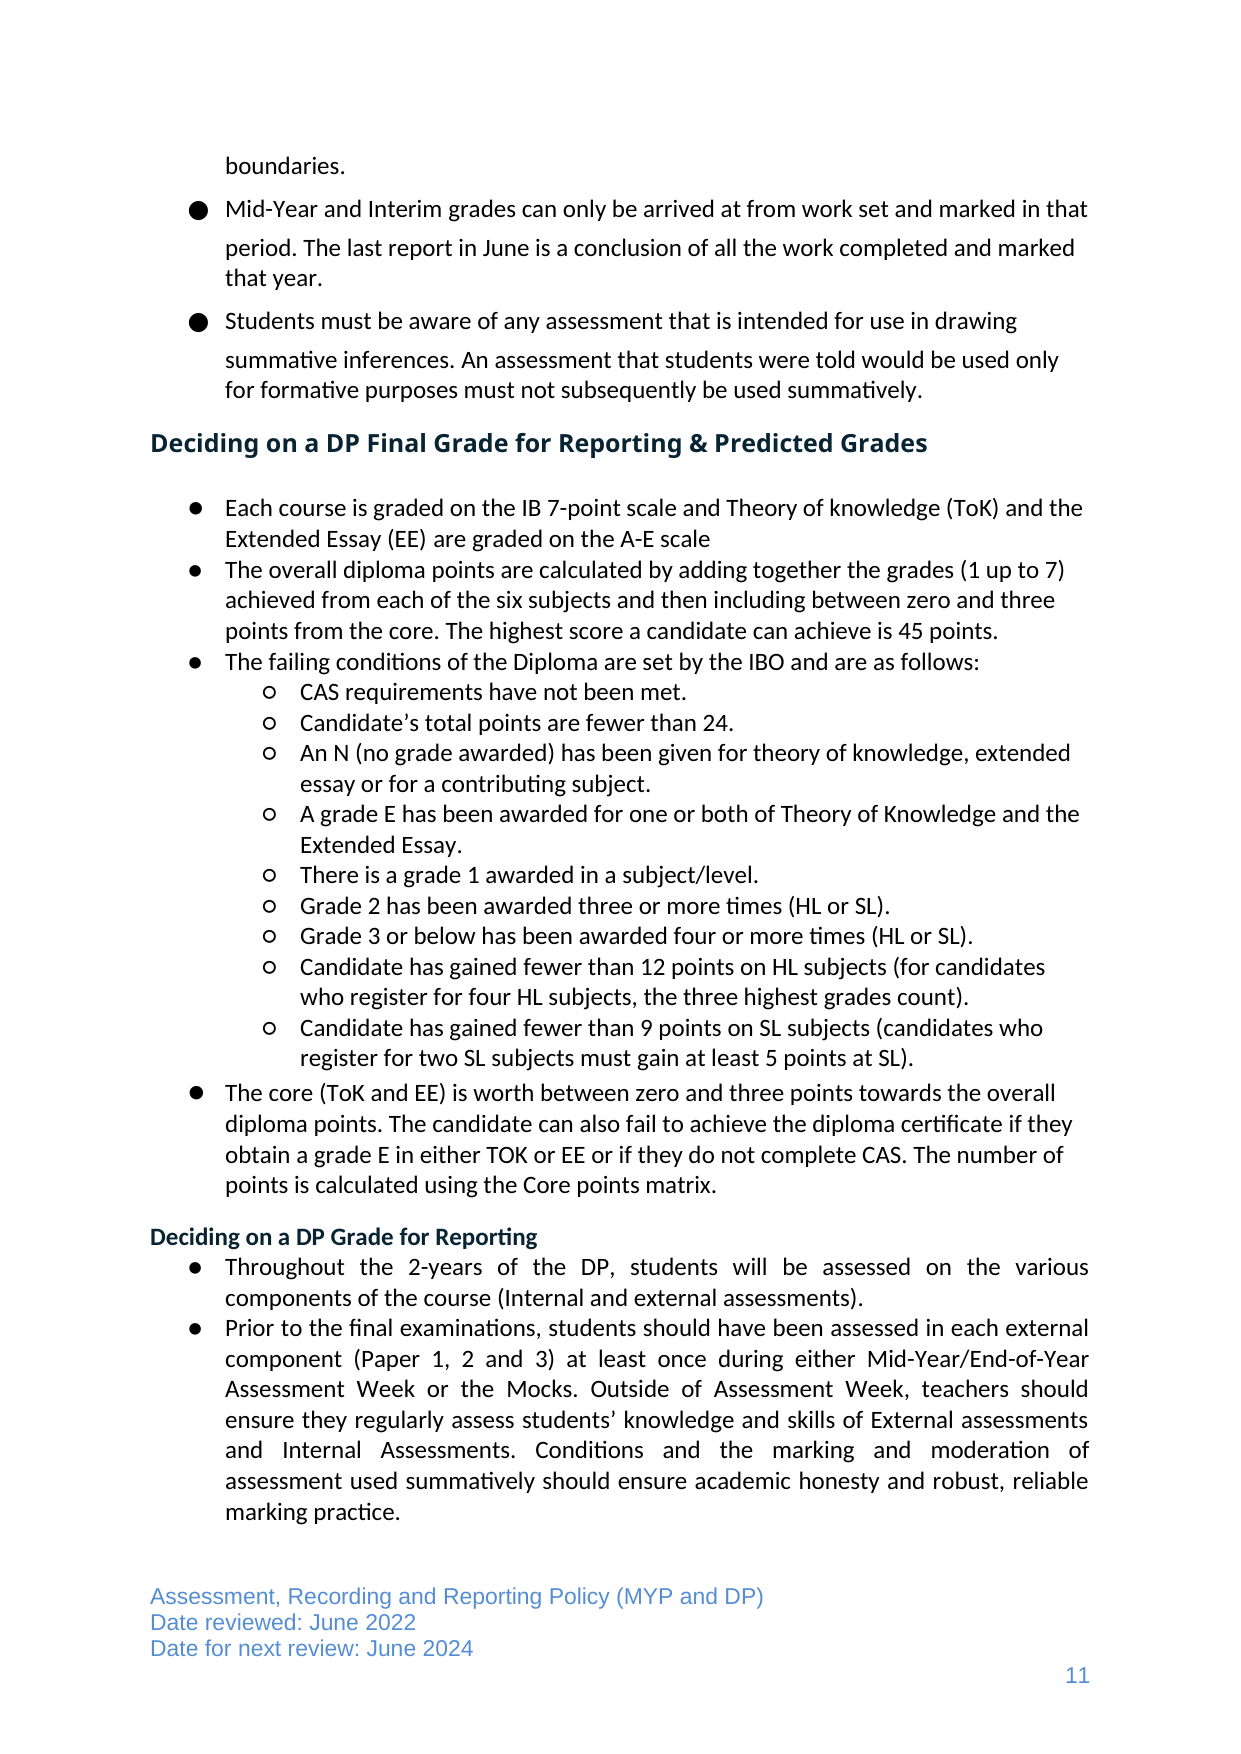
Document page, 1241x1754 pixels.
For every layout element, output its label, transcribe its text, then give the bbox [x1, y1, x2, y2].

list The failing conditions of the Diploma are set by the IBO and are as follows: [187, 646, 1090, 676]
list Mid-Year and Interim grades can only be arrived at from work set and marked in that period. The last report in June is a conclusion of all the work completed and marked that year. [187, 181, 1090, 293]
list Candidate’s total points are fewer than 24. [262, 707, 1090, 737]
list Candidate has gained fewer than 12 points on HL subjects (for candidates who register for four HL subjects, the three highest grades count). [262, 951, 1090, 1012]
list The core (ToK and EE) is worth between zero and three points towards the overall diploma points. The candidate can also fail to achieve the diploma certificate if they obtain a grade E in either TOK or EE or if they do not complete CAS. The number of points is calculated using the Core points matrix. [187, 1073, 1090, 1200]
list Students must be aware of any assessment that is intended for use in drawing summative inferences. An assessment that students were told would be used only for formative purposes must not subsequently be used summatively. [187, 293, 1090, 405]
list Prior to the final examinations, students should have been assessed in each external component (Paper 1, 2 and 3) at least once during either Mid-Year/End-of-Year Assessment Week or the Mocks. Outside of Assessment Week, teachers should ensure they regularly assess students’ knowledge and skills of External assessments and Internal Assessments. Conditions and the marking and moderation of assessment used summatively should ensure academic honesty and robust, reliable marking practice. [187, 1312, 1090, 1526]
subtitle Deciding on a DP Final Grade for Reporting & Predicted Grades [150, 426, 1090, 460]
list There is a grade 1 awarded in a subject/level. [262, 859, 1090, 890]
list Each course is graded on the IB 7-point scale and Theory of knowledge (ToK) and the Extended Essay (EE) are graded on the A-E scale [187, 491, 1090, 554]
list An N (no grade awarded) has been given for theory of knowledge, extended essay or for a contributing subject. [262, 737, 1090, 798]
list Grade 3 or below has been awarded four or more times (HL or SL). [262, 920, 1090, 951]
list Throughout the 2-years of the DP, students will be assessed on the various components of the course (Internal and external assessments). [187, 1251, 1090, 1312]
subtitle Deciding on a DP Grade for Reporting [150, 1221, 1090, 1251]
list Candidate has gained fewer than 9 points on SL subjects (candidates who register for two SL subjects must gain at least 5 points at SL). [262, 1012, 1090, 1073]
list A grade E has been awarded for one or both of Theory of Knowledge and the Extended Essay. [262, 798, 1090, 859]
list Grade 2 has been awarded three or more times (HL or SL). [262, 890, 1090, 920]
list CAS requirements have not been met. [262, 676, 1090, 707]
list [187, 150, 1090, 181]
list The overall diploma points are calculated by adding together the grades (1 up to 7) achieved from each of the six subjects and then including between zero and three points from the core. The highest score a candidate can achieve is 45 points. [187, 554, 1090, 646]
